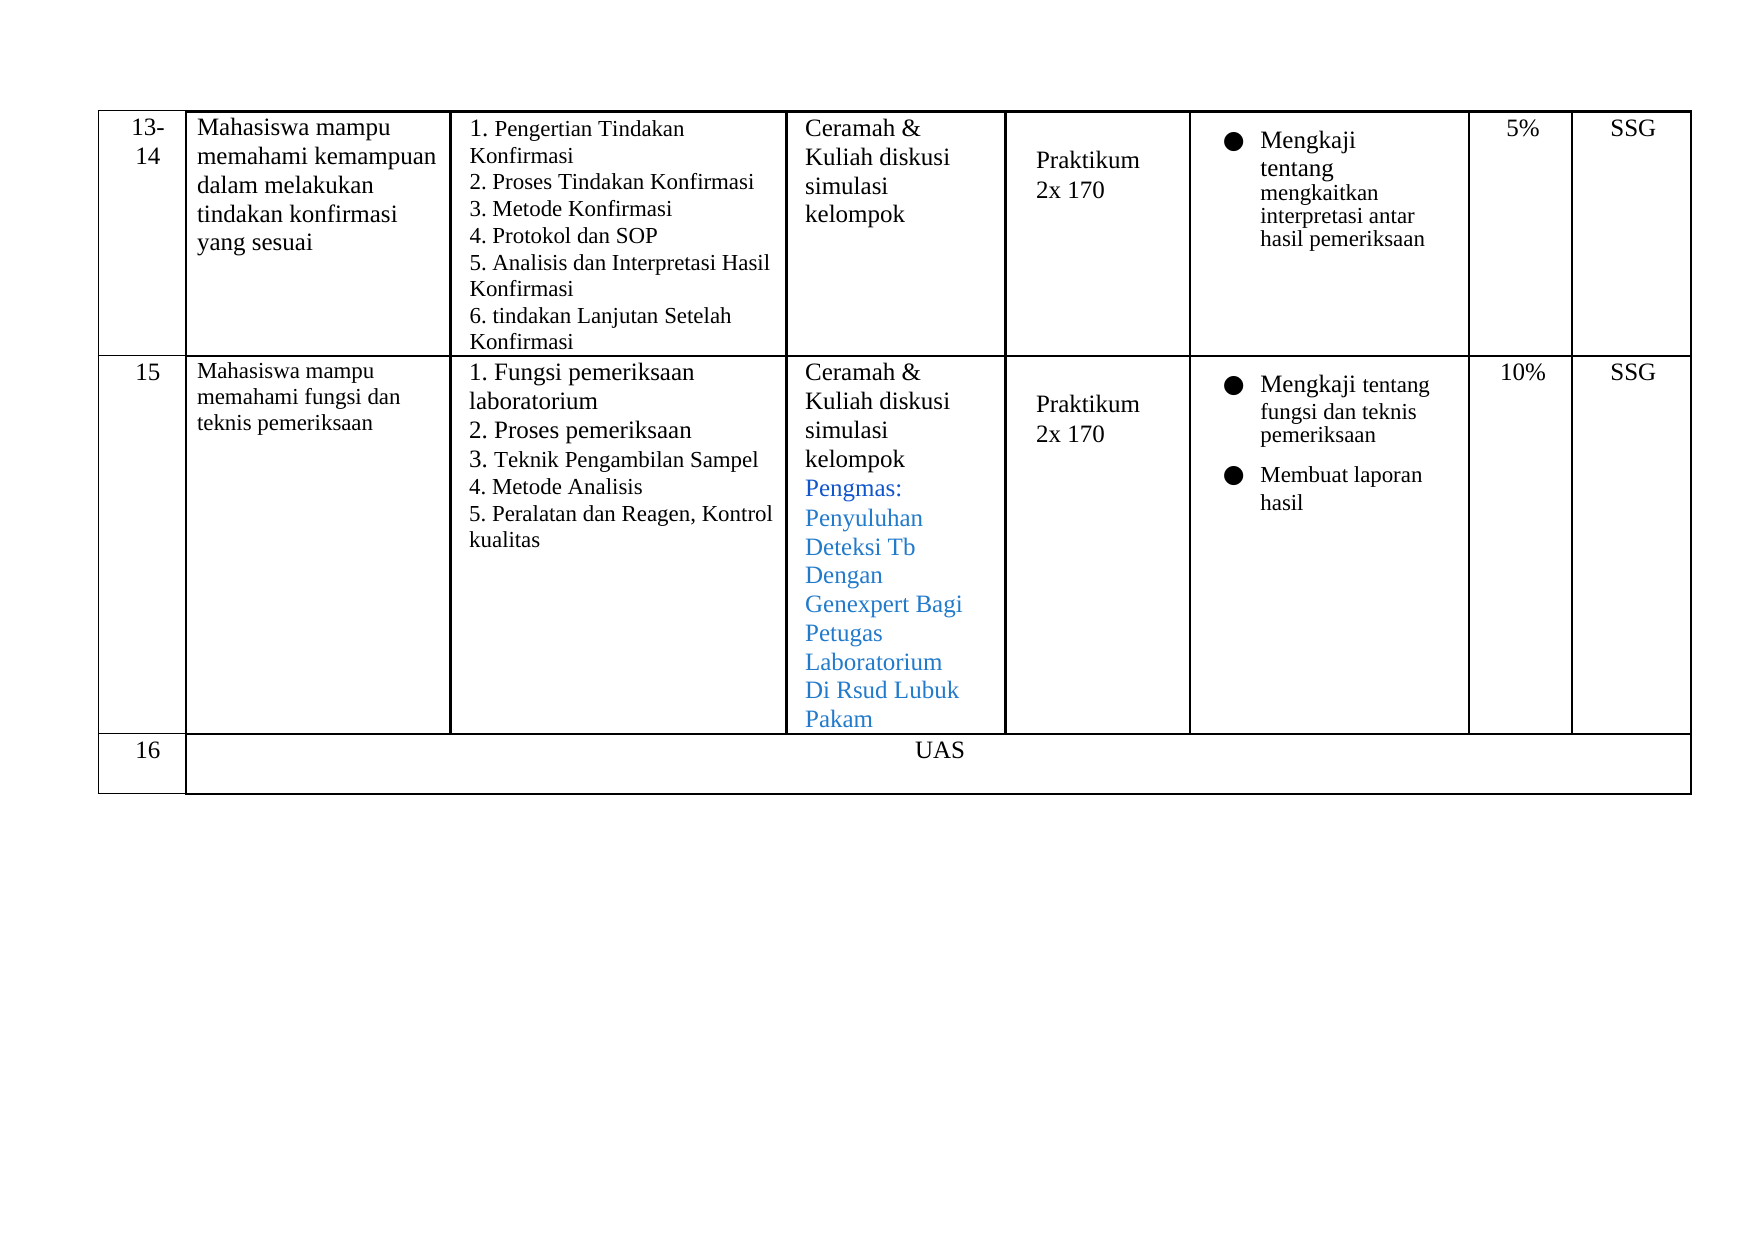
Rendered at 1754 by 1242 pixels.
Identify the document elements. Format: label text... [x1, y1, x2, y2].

table_cell SSG [1573, 357, 1690, 733]
table_cell UAS [187, 735, 1690, 793]
table_cell Ceramah & Kuliah diskusi simulasi kelompok Pengmas: Penyuluhan Deteksi Tb Dengan Genexpert Bagi Petugas Laboratorium Di Rsud Lubuk Pakam [788, 357, 1004, 733]
table_cell 16 [99, 734, 185, 793]
table_cell Mengkaji tentang fungsi dan teknis pemeriksaan Membuat laporan hasil [1191, 357, 1468, 733]
table_cell Praktikum 2x 170 [1007, 357, 1189, 733]
table_cell 1. Fungsi pemeriksaan laboratorium 2. Proses pemeriksaan 3. Teknik Pengambilan Sampel 4. Metode Analisis 5. Peralatan dan Reagen, Kontrol kualitas [452, 357, 785, 733]
table_cell Mahasiswa mampu memahami kemampuan dalam melakukan tindakan konfirmasi yang sesuai [187, 113, 449, 354]
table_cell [788, 113, 1004, 354]
table_cell Mengkaji tentang mengkaitkan interpretasi antar hasil pemeriksaan [1191, 113, 1468, 354]
table_cell Mahasiswa mampu memahami fungsi dan teknis pemeriksaan [187, 357, 449, 733]
table_cell SSG [1573, 113, 1690, 354]
table_cell Praktikum 2x 170 [1007, 113, 1189, 354]
table_cell 10% [1470, 357, 1571, 733]
table_cell 15 [99, 356, 185, 733]
table_cell 13-14 [99, 111, 185, 354]
table_cell 5% [1470, 113, 1571, 354]
table_cell 1. Pengertian Tindakan Konfirmasi 2. Proses Tindakan Konfirmasi 3. Metode Konfirmasi 4. Protokol dan SOP 5. Analisis dan Interpretasi Hasil Konfirmasi 6. tindakan Lanjutan Setelah Konfirmasi [452, 113, 785, 354]
